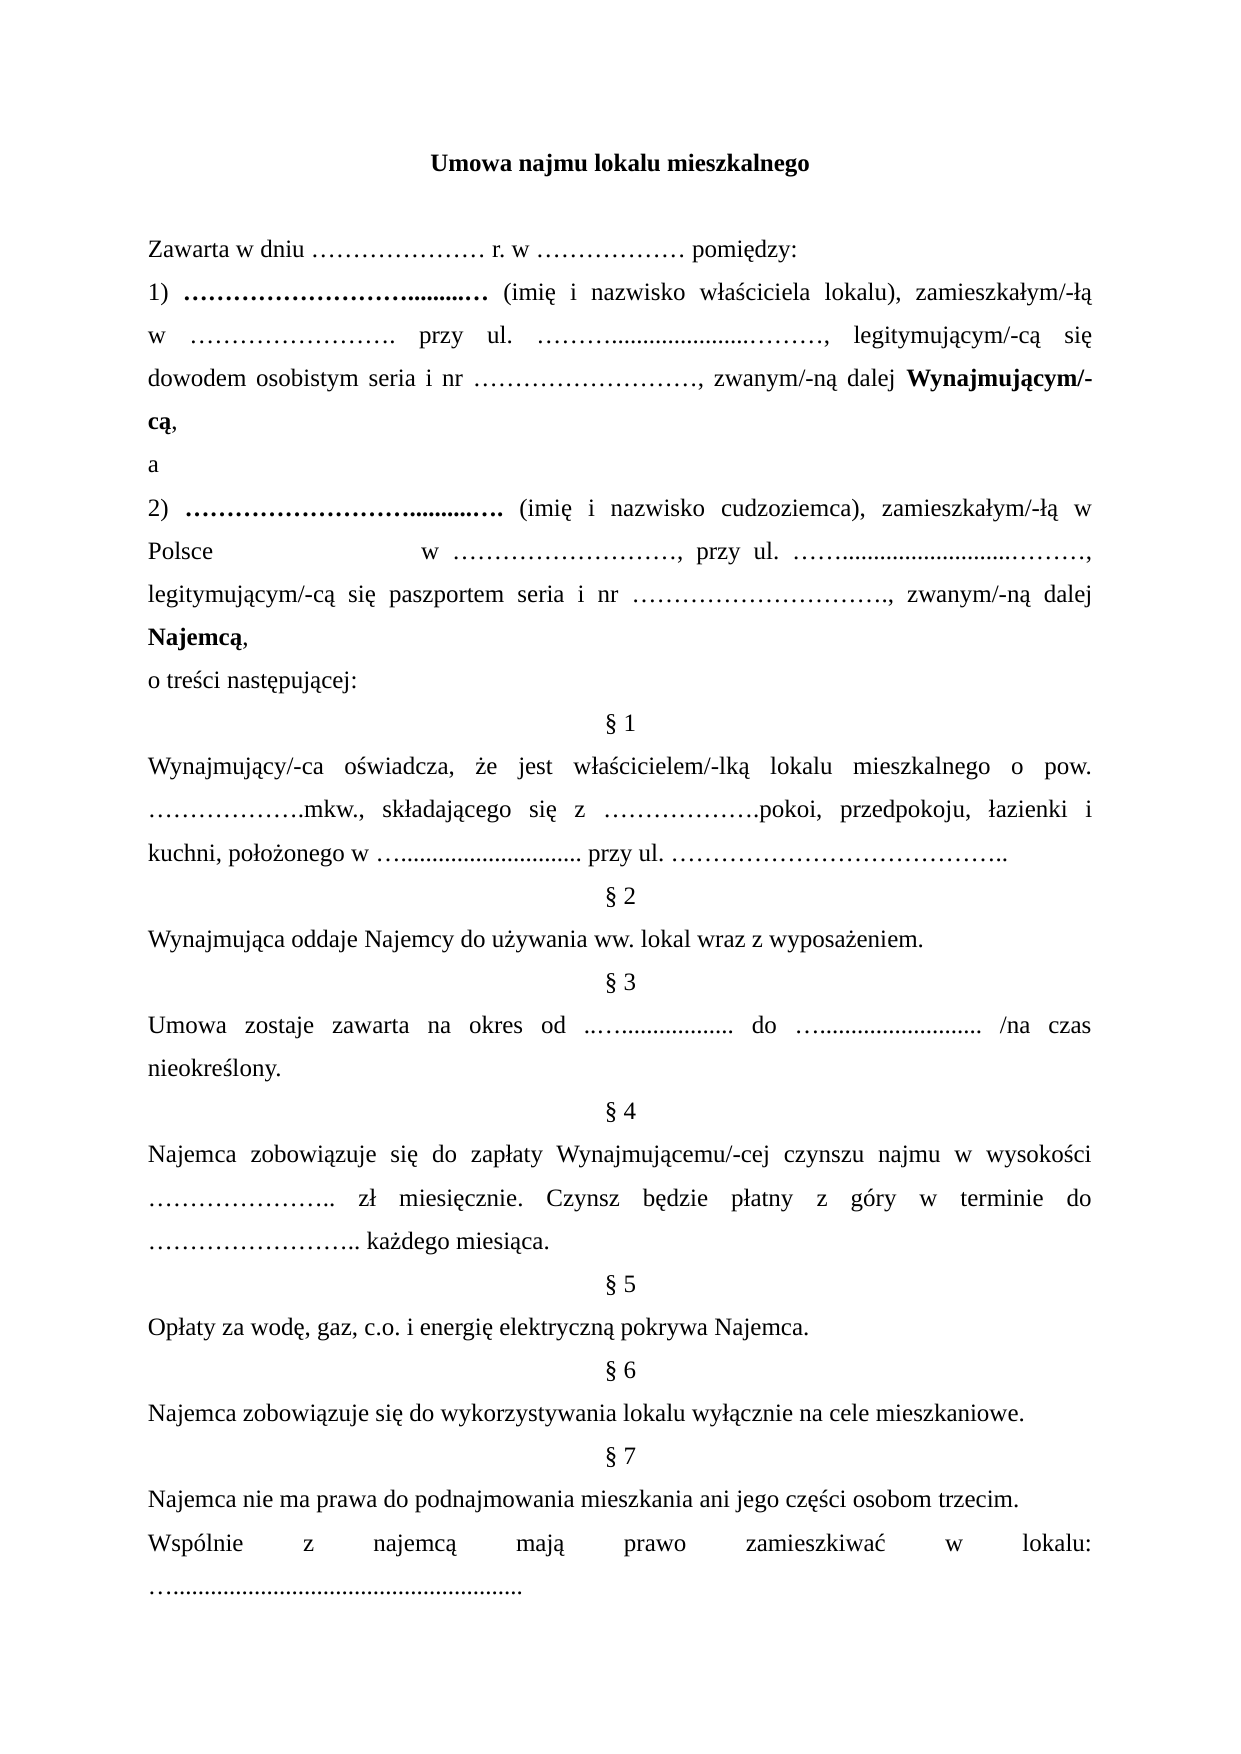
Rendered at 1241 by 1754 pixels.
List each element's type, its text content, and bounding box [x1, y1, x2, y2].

text Najemca nie ma prawa do podnajmowania mieszkania ani jego części osobom trzecim. [148, 1484, 1093, 1513]
text o treści następującej: [148, 665, 1093, 694]
text Umowa zostaje zawarta na okres od ..….................. do ….......................... /na czas nieokreślony. [148, 1010, 1093, 1082]
text § 2 [148, 881, 1093, 909]
text 1) ……………………….........… (imię i nazwisko właściciela lokalu), zamieszkałym/-łą w ……………………. przy ul. ………......................………, legitymującym/-cą się dowodem osobistym seria i nr ………………………, zwanym/-ną dalej Wynajmującym/-cą, [148, 277, 1093, 435]
text § 5 [148, 1269, 1093, 1298]
text a [148, 449, 1093, 478]
text § 1 [148, 708, 1093, 737]
text Wynajmujący/-ca oświadcza, że jest właścicielem/-lką lokalu mieszkalnego o pow. ……………….mkw., składającego się z ……………….pokoi, przedpokoju, łazienki i kuchni, położonego w …............................. przy ul. ………………………………….. [148, 751, 1093, 866]
text § 4 [148, 1096, 1093, 1125]
text § 3 [148, 967, 1093, 996]
text Zawarta w dniu ………………… r. w ……………… pomiędzy: [148, 234, 1093, 263]
text Najemca zobowiązuje się do wykorzystywania lokalu wyłącznie na cele mieszkaniowe. [148, 1398, 1093, 1427]
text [148, 1528, 1093, 1599]
text 2) ………………………..........…. (imię i nazwisko cudzoziemca), zamieszkałym/-łą w Polsce w ………………………, przy ul. ……...........................………, legitymującym/-cą się paszportem seria i nr …………………………., zwanym/-ną dalej Najemcą, [148, 493, 1093, 651]
text § 6 [148, 1355, 1093, 1384]
text Wynajmująca oddaje Najemcy do używania ww. lokal wraz z wyposażeniem. [148, 924, 1093, 953]
text Opłaty za wodę, gaz, c.o. i energię elektryczną pokrywa Najemca. [148, 1312, 1093, 1341]
text § 7 [148, 1441, 1093, 1470]
text Najemca zobowiązuje się do zapłaty Wynajmującemu/-cej czynszu najmu w wysokości ………………….. zł miesięcznie. Czynsz będzie płatny z góry w terminie do …………………….. każdego miesiąca. [148, 1139, 1093, 1254]
text Umowa najmu lokalu mieszkalnego [148, 148, 1093, 176]
